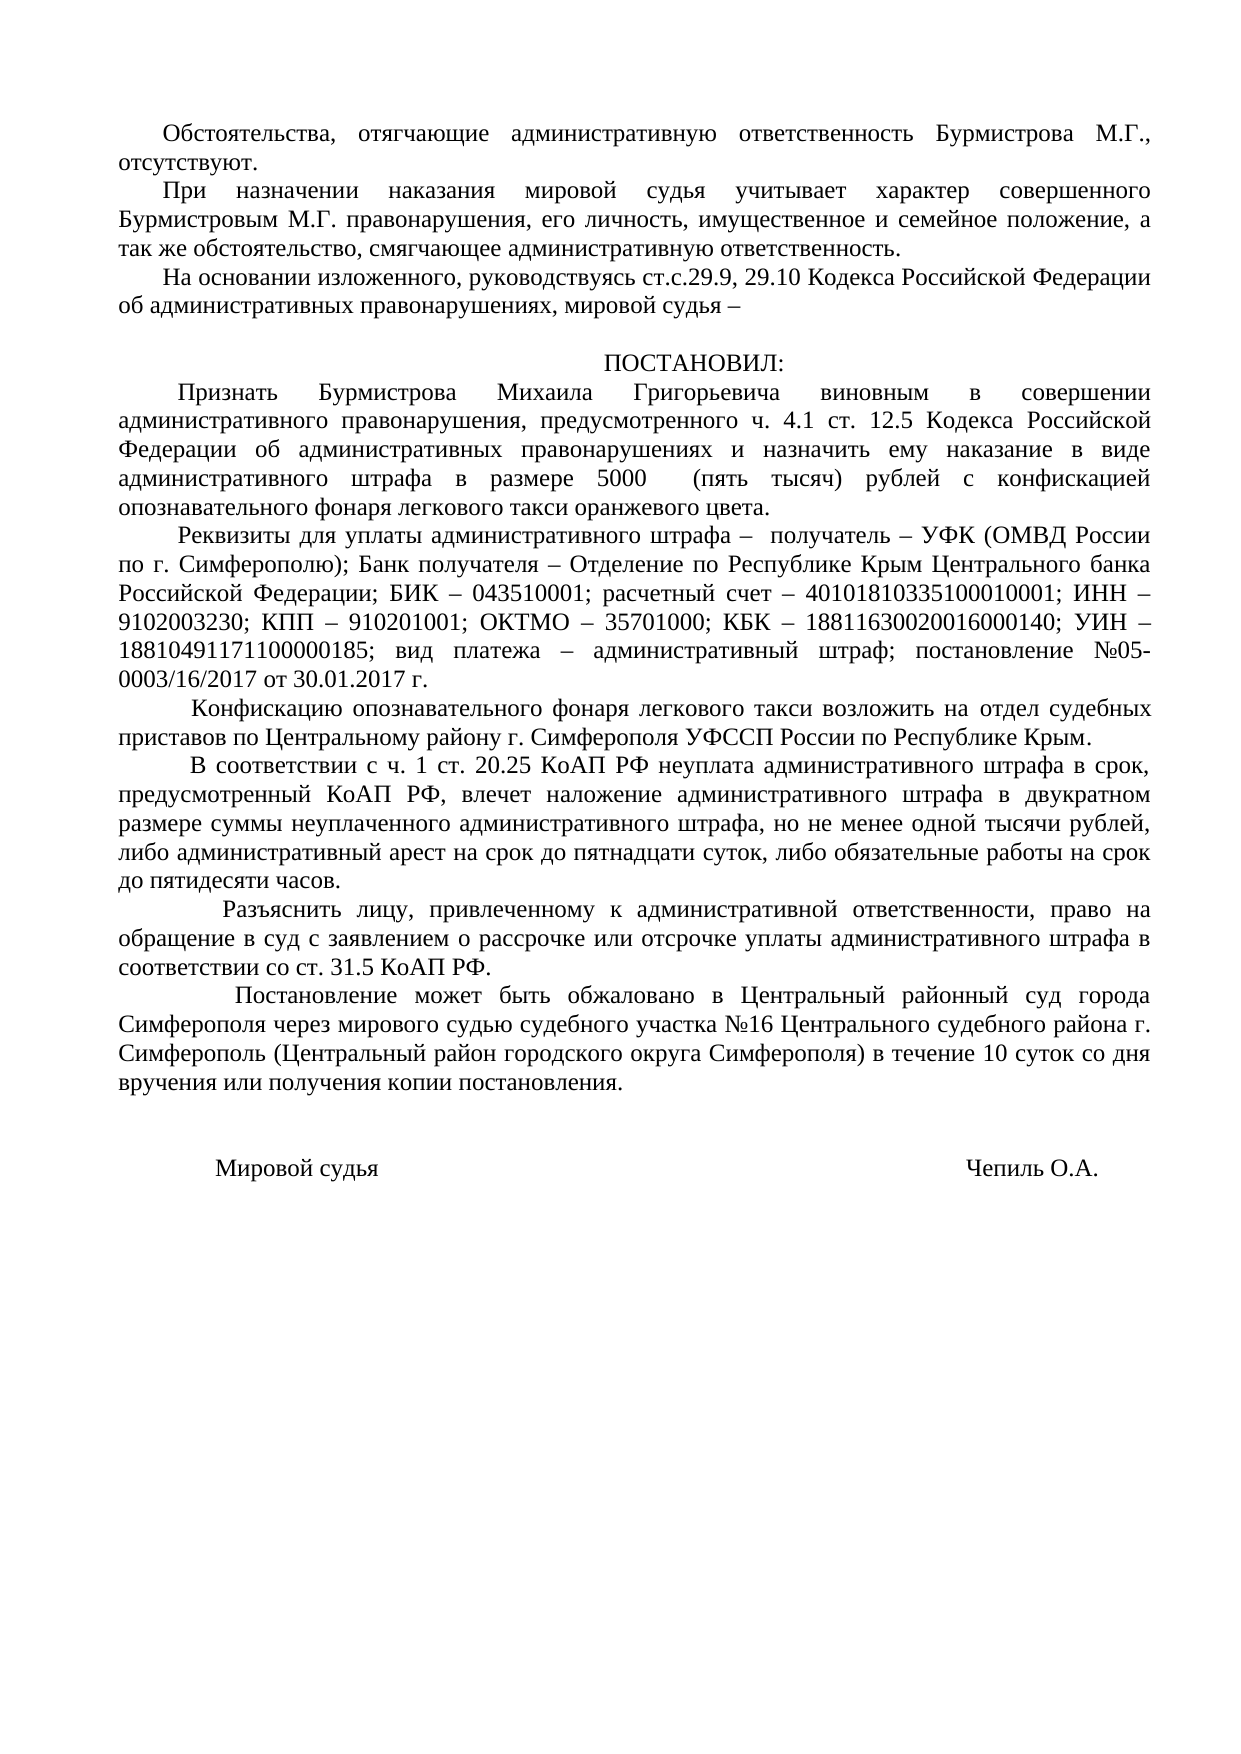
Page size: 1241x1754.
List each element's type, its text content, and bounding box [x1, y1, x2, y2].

text Мировой судья Чепиль О.А. [177, 1153, 1152, 1182]
text Реквизиты для уплаты административного штрафа – получатель – УФК (ОМВД России по г. Симферополю); Банк получателя – Отделение по Республике Крым Центрального банка Российской Федерации; БИК – 043510001; расчетный счет – 40101810335100010001; ИНН – 9102003230; КПП – 910201001; ОКТМО – 35701000; КБК – 18811630020016000140; УИН – 18810491171100000185; вид платежа – административный штраф; постановление №05-0003/16/2017 от 30.01.2017 г. [118, 521, 1152, 693]
text Конфискацию опознавательного фонаря легкового такси возложить на отдел судебных приставов по Центральному району г. Симферополя УФССП России по Республике Крым. [118, 693, 1152, 751]
text Признать Бурмистрова Михаила Григорьевича виновным в совершении административного правонарушения, предусмотренного ч. 4.1 ст. 12.5 Кодекса Российской Федерации об административных правонарушениях и назначить ему наказание в виде административного штрафа в размере 5000 (пять тысяч) рублей с конфискацией опознавательного фонаря легкового такси оранжевого цвета. [118, 377, 1152, 521]
text На основании изложенного, руководствуясь ст.с.29.9, 29.10 Кодекса Российской Федерации об административных правонарушениях, мировой судья – [118, 262, 1152, 319]
text Разъяснить лицу, привлеченному к административной ответственности, право на обращение в суд с заявлением о рассрочке или отсрочке уплаты административного штрафа в соответствии со ст. 31.5 КоАП РФ. [118, 894, 1152, 981]
text Постановление может быть обжаловано в Центральный районный суд города Симферополя через мирового судью судебного участка №16 Центрального судебного района г. Симферополь (Центральный район городского округа Симферополя) в течение 10 суток со дня вручения или получения копии постановления. [118, 981, 1152, 1096]
text Обстоятельства, отягчающие административную ответственность Бурмистрова М.Г., отсутствуют. [118, 118, 1152, 176]
text В соответствии с ч. 1 ст. 20.25 КоАП РФ неуплата административного штрафа в срок, предусмотренный КоАП РФ, влечет наложение административного штрафа в двукратном размере суммы неуплаченного административного штрафа, но не менее одной тысячи рублей, либо административный арест на срок до пятнадцати суток, либо обязательные работы на срок до пятидесяти часов. [118, 751, 1152, 894]
text ПОСТАНОВИЛ: [177, 348, 1152, 377]
text При назначении наказания мировой судья учитывает характер совершенного Бурмистровым М.Г. правонарушения, его личность, имущественное и семейное положение, а так же обстоятельство, смягчающее административную ответственность. [118, 176, 1152, 262]
